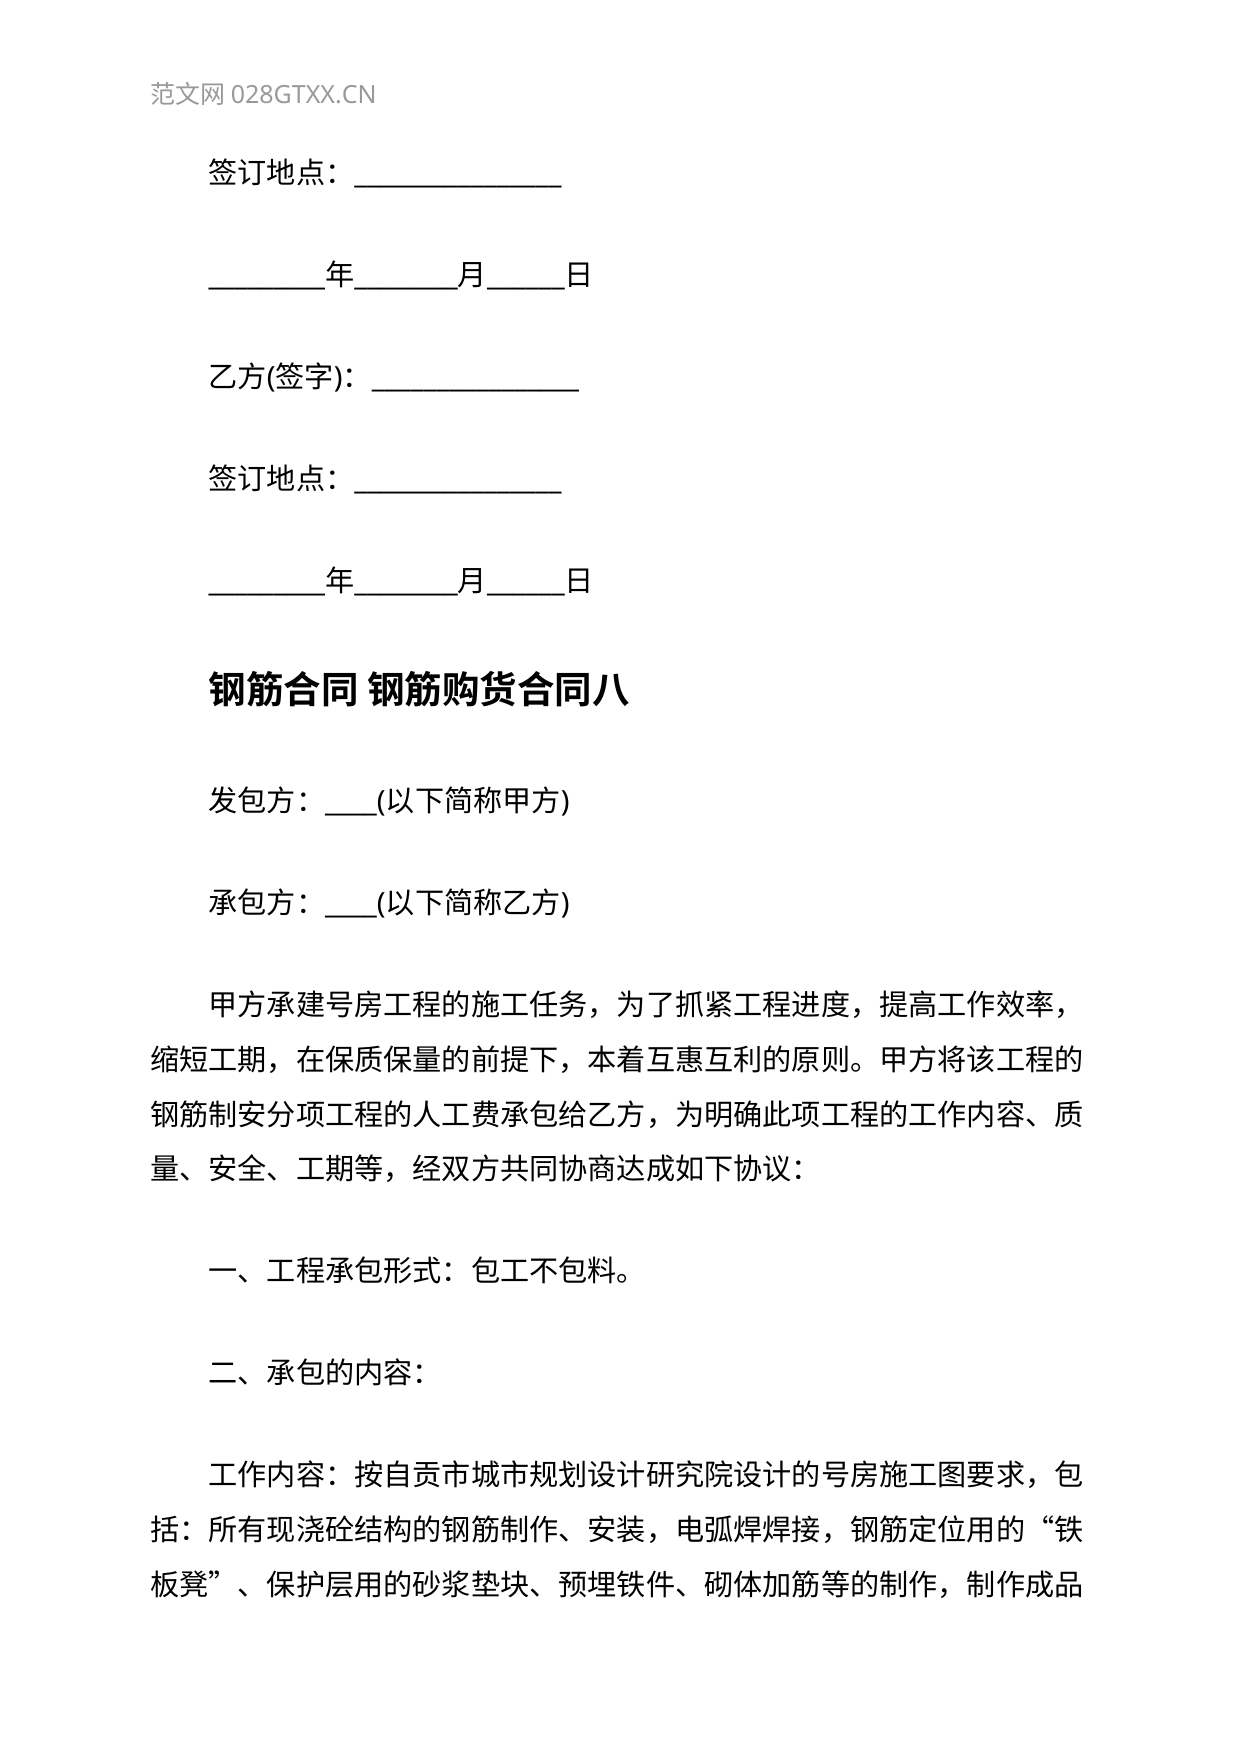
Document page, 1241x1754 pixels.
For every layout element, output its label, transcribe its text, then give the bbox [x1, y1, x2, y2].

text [150, 1451, 1090, 1603]
text _________年________月______日 [150, 252, 1090, 294]
text 一、工程承包形式：包工不包料。 [150, 1248, 1090, 1290]
text 二、承包的内容： [150, 1349, 1090, 1392]
text 甲方承建号房工程的施工任务，为了抓紧工程进度，提高工作效率，缩短工期，在保质保量的前提下，本着互惠互利的原则。甲方将该工程的钢筋制安分项工程的人工费承包给乙方，为明确此项工程的工作内容、质量、安全、工期等，经双方共同协商达成如下协议： [150, 981, 1090, 1188]
text 发包方：____(以下简称甲方) [150, 777, 1090, 820]
text 签订地点：________________ [150, 150, 1090, 192]
text 承包方：____(以下简称乙方) [150, 879, 1090, 922]
text _________年________月______日 [150, 558, 1090, 600]
text 乙方(签字)：________________ [150, 354, 1090, 396]
text 钢筋合同 钢筋购货合同八 [150, 660, 1090, 714]
text 签订地点：________________ [150, 456, 1090, 498]
